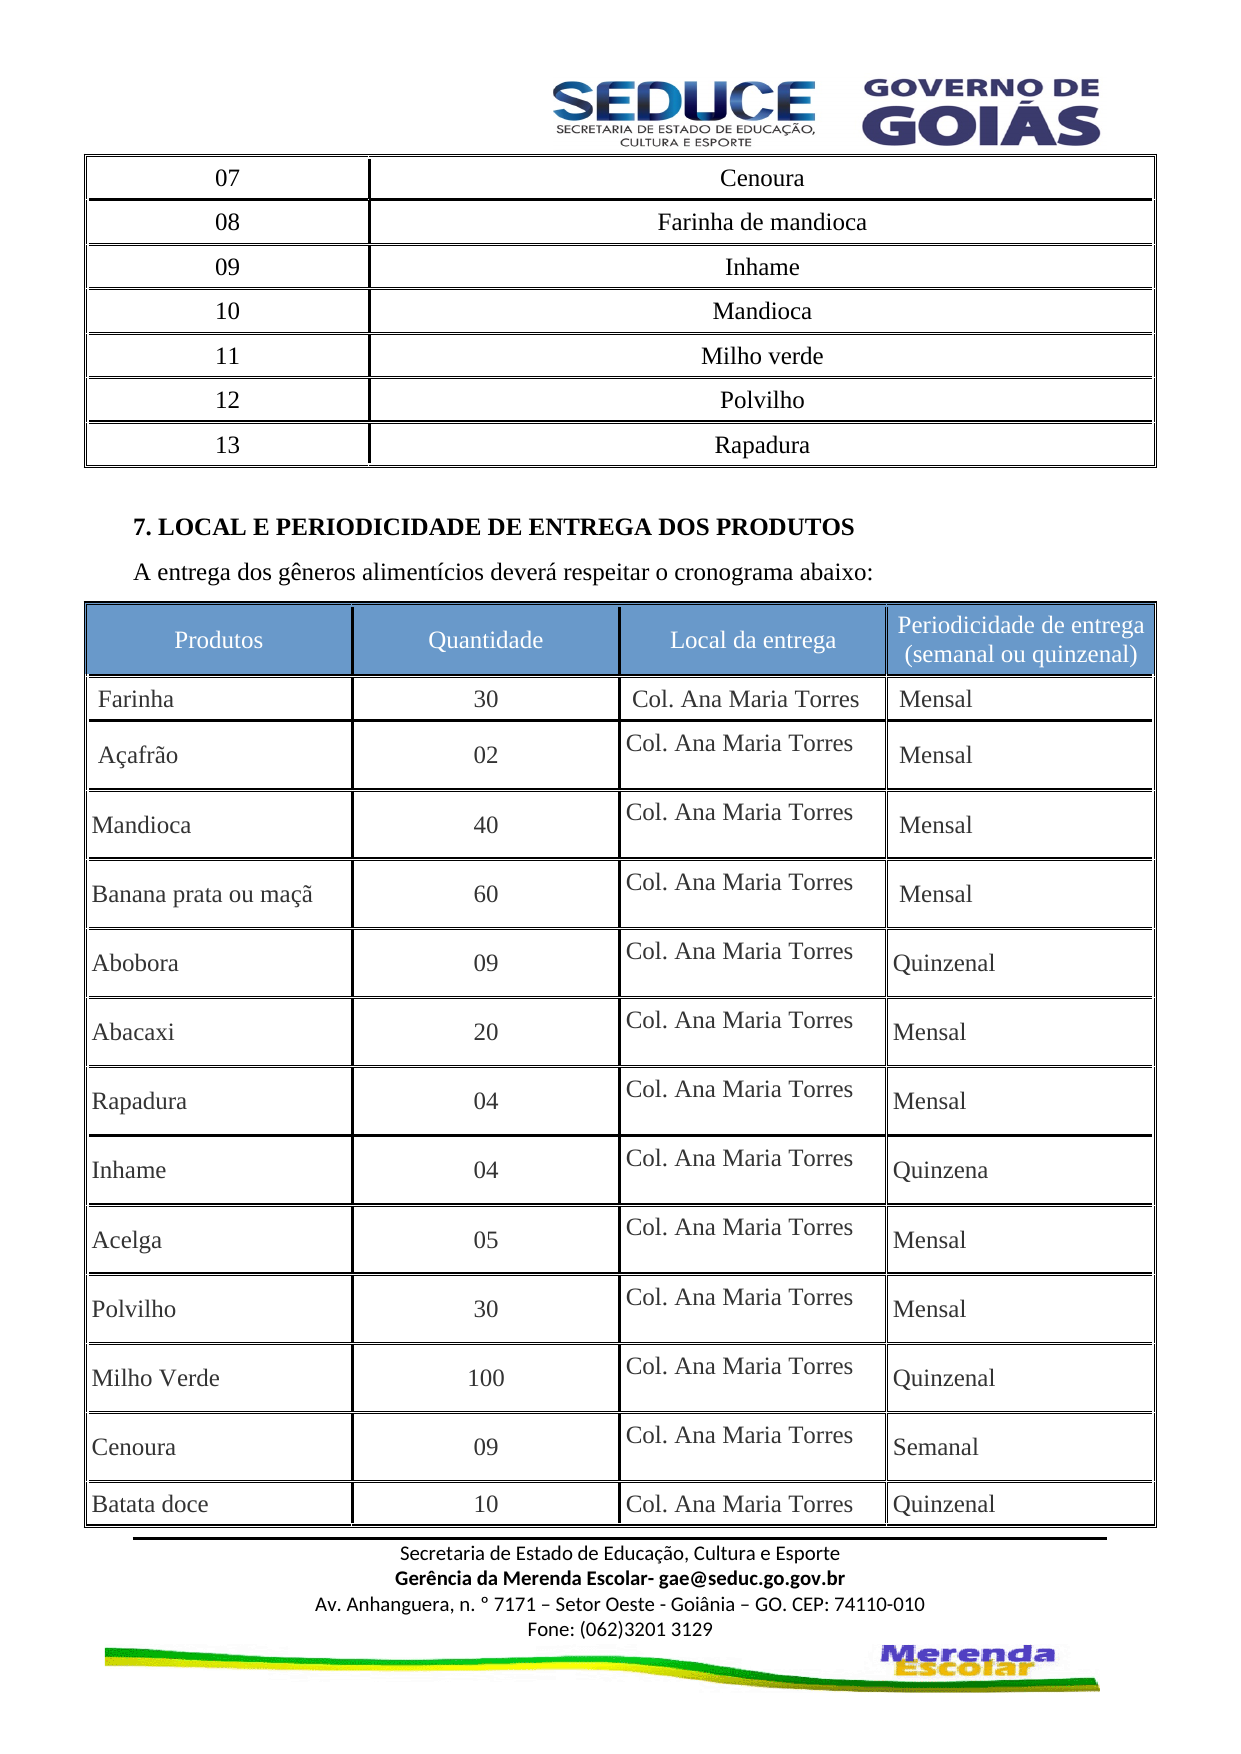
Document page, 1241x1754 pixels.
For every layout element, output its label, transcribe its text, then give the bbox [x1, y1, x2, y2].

table_cell 09 [354, 930, 618, 996]
picture [552, 73, 1108, 154]
table_cell 11 [87, 331, 368, 376]
table_cell 10 [85, 287, 369, 331]
table_cell Rapadura [85, 1065, 352, 1134]
table_cell 12 [85, 376, 369, 420]
table_cell 13 [87, 420, 369, 465]
table_cell Açafrão [87, 719, 351, 788]
table_cell Col. Ana Maria Torres [621, 930, 885, 996]
table_cell Mensal [888, 719, 1154, 788]
table_cell Col. Ana Maria Torres [621, 722, 885, 788]
table_cell Col. Ana Maria Torres [621, 1345, 885, 1411]
table_cell 10 [352, 1483, 619, 1524]
table_cell Col. Ana Maria Torres [621, 678, 885, 719]
table_cell Cenoura [369, 157, 1154, 198]
table_cell Mensal [888, 788, 1154, 857]
table_header Produtos [87, 603, 352, 674]
table_cell 100 [354, 1345, 618, 1411]
table_cell Banana prata ou maçã [87, 857, 351, 926]
table_cell 08 [85, 198, 368, 242]
text A entrega dos gêneros alimentícios deverá respeitar o cronograma abaixo: [133, 557, 1107, 586]
table_cell Mandioca [87, 788, 351, 857]
table_cell 40 [354, 792, 618, 857]
table_cell Col. Ana Maria Torres [621, 792, 885, 857]
table_cell Milho verde [371, 331, 1154, 376]
table_header Quantidade [352, 605, 619, 674]
text 7. LOCAL E PERIODICIDADE DE ENTREGA DOS PRODUTOS [133, 512, 1107, 541]
table_cell Abacaxi [85, 996, 352, 1065]
table_cell Polvilho [87, 1272, 351, 1341]
table_cell Col. Ana Maria Torres [621, 1414, 885, 1480]
table_cell 04 [354, 1137, 618, 1203]
table_cell Col. Ana Maria Torres [621, 1207, 885, 1272]
table_cell Semanal [886, 1411, 1155, 1480]
table_cell 07 [87, 155, 369, 198]
table_cell Batata doce [85, 1480, 352, 1524]
table_cell Mensal [888, 1272, 1154, 1341]
table_cell Mensal [886, 996, 1155, 1065]
table_cell Mensal [888, 674, 1154, 719]
table_cell Rapadura [369, 420, 1154, 465]
table_cell Farinha de mandioca [371, 198, 1155, 242]
table_cell Cenoura [85, 1411, 352, 1480]
table_cell Col. Ana Maria Torres [621, 1276, 885, 1341]
table_cell Quinzena [888, 1134, 1154, 1203]
table_cell Quinzenal [888, 1341, 1154, 1411]
table_cell Col. Ana Maria Torres [621, 1068, 885, 1134]
table_cell Mensal [888, 1203, 1154, 1272]
table_cell Milho Verde [87, 1341, 351, 1411]
table_header Local da entrega [619, 605, 886, 674]
table_cell 20 [354, 999, 618, 1065]
table_cell Mensal [888, 857, 1154, 926]
table_cell Quinzenal [888, 926, 1154, 996]
table_cell Col. Ana Maria Torres [621, 999, 885, 1065]
table_cell Polvilho [369, 376, 1155, 420]
table_cell 09 [354, 1414, 618, 1480]
table_cell Col. Ana Maria Torres [621, 861, 885, 926]
table_cell 09 [87, 243, 368, 287]
table_cell Col. Ana Maria Torres [621, 1137, 885, 1203]
table_cell 02 [354, 722, 618, 788]
table_cell 05 [354, 1207, 618, 1272]
table_cell 30 [354, 1276, 618, 1341]
table_cell Quinzenal [886, 1480, 1155, 1524]
table_cell Inhame [87, 1134, 351, 1203]
table_cell Inhame [371, 243, 1154, 287]
table_cell Mensal [886, 1065, 1155, 1134]
table_cell Acelga [87, 1203, 351, 1272]
table_cell Farinha [87, 674, 351, 719]
table_cell 30 [354, 678, 618, 719]
table_cell Abobora [87, 926, 351, 996]
table_cell Col. Ana Maria Torres [619, 1483, 886, 1524]
table_header Periodicidade de entrega (semanal ou quinzenal) [886, 605, 1154, 674]
table_cell 04 [354, 1068, 618, 1134]
table_cell Mandioca [369, 287, 1155, 331]
table_cell 60 [354, 861, 618, 926]
